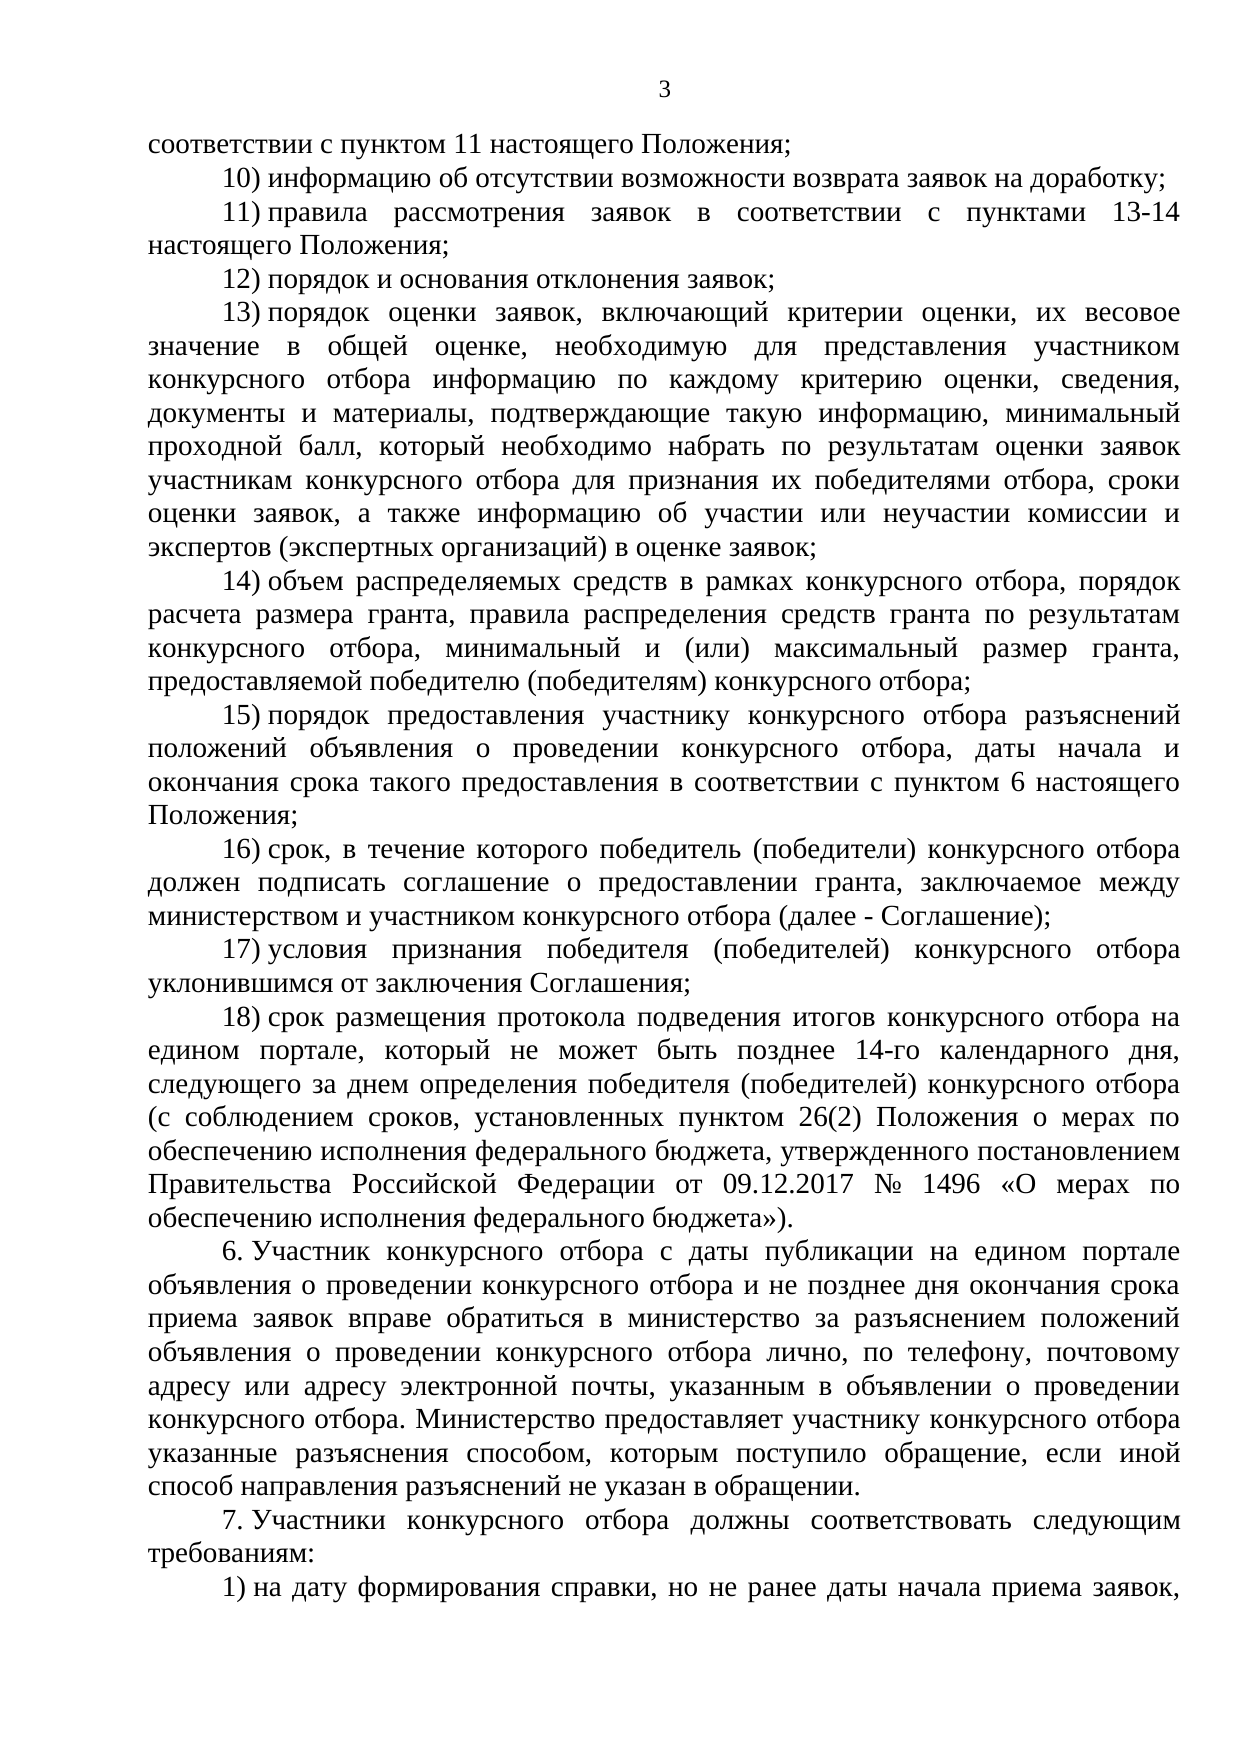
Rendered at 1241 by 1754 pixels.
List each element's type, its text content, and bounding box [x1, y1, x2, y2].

text 12) порядок и основания отклонения заявок; [148, 261, 1181, 294]
text 17) условия признания победителя (победителей) конкурсного отбора уклонившимся от заключения Соглашения; [148, 932, 1181, 999]
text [148, 1569, 1181, 1602]
text 11) правила рассмотрения заявок в соответствии с пунктами 13-14 настоящего Положения; [148, 194, 1181, 261]
text 14) объем распределяемых средств в рамках конкурсного отбора, порядок расчета размера гранта, правила распределения средств гранта по результатам конкурсного отбора, минимальный и (или) максимальный размер гранта, предоставляемой победителю (победителям) конкурсного отбора; [148, 563, 1181, 697]
text 15) порядок предоставления участнику конкурсного отбора разъяснений положений объявления о проведении конкурсного отбора, даты начала и окончания срока такого предоставления в соответствии с пунктом 6 настоящего Положения; [148, 697, 1181, 831]
text 10) информацию об отсутствии возможности возврата заявок на доработку; [148, 160, 1181, 194]
text 7. Участники конкурсного отбора должны соответствовать следующим требованиям: [148, 1502, 1181, 1569]
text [148, 127, 1181, 160]
text 6. Участник конкурсного отбора с даты публикации на едином портале объявления о проведении конкурсного отбора и не позднее дня окончания срока приема заявок вправе обратиться в министерство за разъяснением положений объявления о проведении конкурсного отбора лично, по телефону, почтовому адресу или адресу электронной почты, указанным в объявлении о проведении конкурсного отбора. Министерство предоставляет участнику конкурсного отбора указанные разъяснения способом, которым поступило обращение, если иной способ направления разъяснений не указан в обращении. [148, 1233, 1181, 1502]
text 13) порядок оценки заявок, включающий критерии оценки, их весовое значение в общей оценке, необходимую для представления участником конкурсного отбора информацию по каждому критерию оценки, сведения, документы и материалы, подтверждающие такую информацию, минимальный проходной балл, который необходимо набрать по результатам оценки заявок участникам конкурсного отбора для признания их победителями отбора, сроки оценки заявок, а также информацию об участии или неучастии комиссии и экспертов (экспертных организаций) в оценке заявок; [148, 294, 1181, 563]
text 18) срок размещения протокола подведения итогов конкурсного отбора на едином портале, который не может быть позднее 14-го календарного дня, следующего за днем определения победителя (победителей) конкурсного отбора (с соблюдением сроков, установленных пунктом 26(2) Положения о мерах по обеспечению исполнения федерального бюджета, утвержденного постановлением Правительства Российской Федерации от 09.12.2017 № 1496 «О мерах по обеспечению исполнения федерального бюджета»). [148, 999, 1181, 1233]
text 16) срок, в течение которого победитель (победители) конкурсного отбора должен подписать соглашение о предоставлении гранта, заключаемое между министерством и участником конкурсного отбора (далее - Соглашение); [148, 831, 1181, 932]
